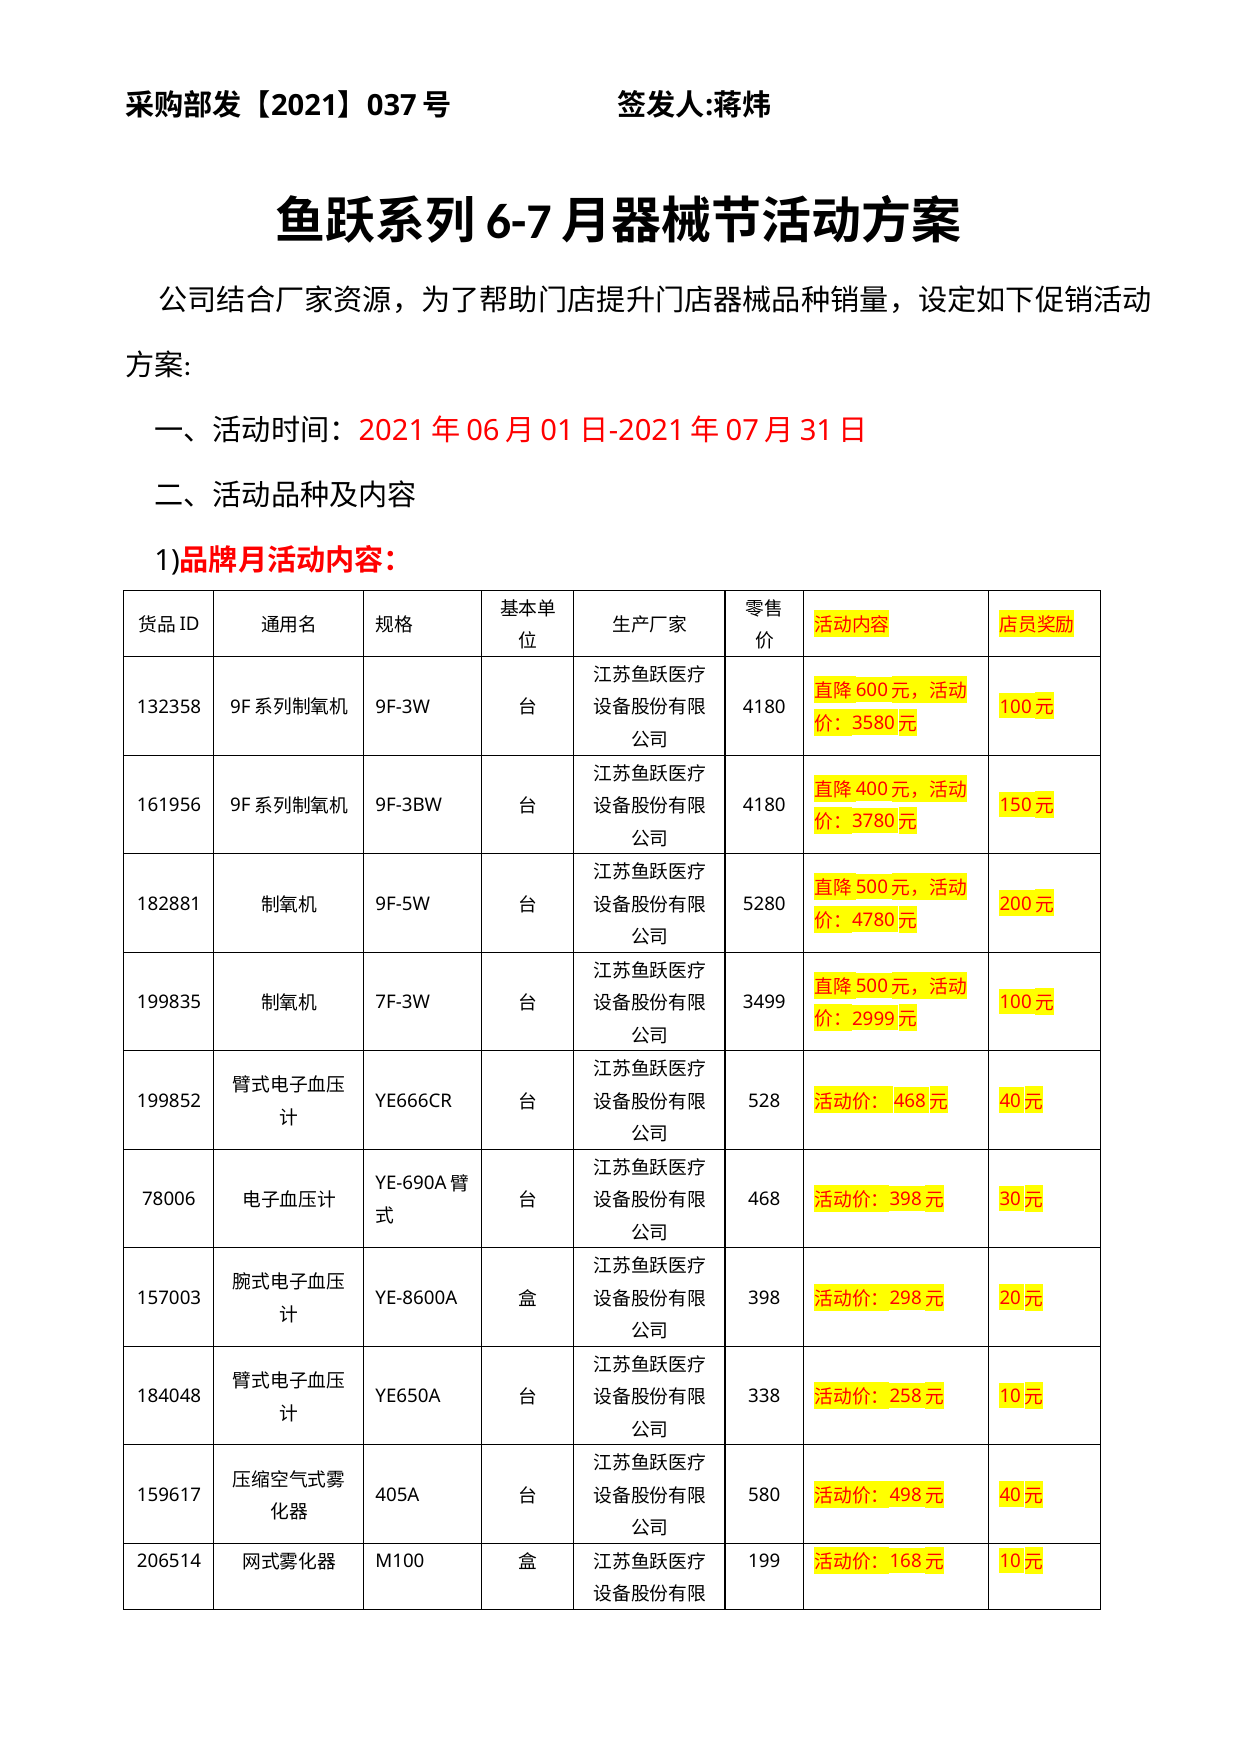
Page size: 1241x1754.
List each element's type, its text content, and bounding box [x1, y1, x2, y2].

table_cell 40元 [989, 1445, 1100, 1543]
table_cell 腕式电子血压计 [214, 1248, 363, 1346]
table_cell 7F-3W [364, 953, 481, 1050]
table_cell 江苏鱼跃医疗设备股份有限公司 [574, 1150, 724, 1247]
table_cell 臂式电子血压计 [214, 1347, 363, 1444]
table_cell YE-690A臂式 [364, 1150, 481, 1247]
table_cell 江苏鱼跃医疗设备股份有限公司 [574, 1445, 724, 1543]
table_cell 4180 [726, 756, 803, 853]
table_cell 制氧机 [214, 854, 363, 952]
table_header 规格 [364, 591, 481, 656]
table_cell 161956 [124, 756, 213, 853]
table_cell 398 [726, 1248, 803, 1346]
table_cell 199 [726, 1544, 803, 1609]
table_cell 338 [726, 1347, 803, 1444]
table_cell YE-8600A [364, 1248, 481, 1346]
table_cell 网式雾化器 [214, 1544, 363, 1609]
table_cell 台 [482, 1051, 573, 1149]
table_cell 江苏鱼跃医疗设备股份有限公司 [574, 854, 724, 952]
table_cell 3499 [726, 953, 803, 1050]
table_cell 5280 [726, 854, 803, 952]
table_cell 活动价：498元 [804, 1445, 988, 1543]
list 二、活动品种及内容 [125, 460, 1152, 525]
table_cell 江苏鱼跃医疗设备股份有限公司 [574, 1051, 724, 1149]
table_header 货品ID [124, 591, 213, 656]
table_cell 580 [726, 1445, 803, 1543]
table_cell 199835 [124, 953, 213, 1050]
table_cell 184048 [124, 1347, 213, 1444]
table_cell 468 [726, 1150, 803, 1247]
table_cell 100元 [989, 953, 1100, 1050]
text 公司结合厂家资源，为了帮助门店提升门店器械品种销量，设定如下促销活动方案: [125, 265, 1152, 395]
table_cell 活动价：258元 [804, 1347, 988, 1444]
table_cell 9F系列制氧机 [214, 657, 363, 754]
table_cell 江苏鱼跃医疗设备股份有限公司 [574, 953, 724, 1050]
table_cell 台 [482, 1347, 573, 1444]
table_cell 10元 [989, 1544, 1100, 1609]
table_cell 159617 [124, 1445, 213, 1543]
table_cell 528 [726, 1051, 803, 1149]
table_cell 台 [482, 854, 573, 952]
table_cell 制氧机 [214, 953, 363, 1050]
table_header 基本单位 [482, 591, 573, 656]
table_header 店员奖励 [989, 591, 1100, 656]
table_cell 台 [482, 1150, 573, 1247]
table_cell YE666CR [364, 1051, 481, 1149]
table_cell YE650A [364, 1347, 481, 1444]
table_cell 405A [364, 1445, 481, 1543]
table_cell 157003 [124, 1248, 213, 1346]
table_cell 台 [482, 1445, 573, 1543]
table_cell 臂式电子血压计 [214, 1051, 363, 1149]
table_cell 9F系列制氧机 [214, 756, 363, 853]
text 采购部发【2021】037号 签发人:蒋炜 [125, 70, 1152, 135]
table_cell 150元 [989, 756, 1100, 853]
table_header 活动内容 [804, 591, 988, 656]
table_cell 9F-3BW [364, 756, 481, 853]
table_cell 直降400元，活动价：3780元 [804, 756, 988, 853]
table_cell 江苏鱼跃医疗设备股份有限公司 [574, 1248, 724, 1346]
table_cell 20元 [989, 1248, 1100, 1346]
table_cell 200元 [989, 854, 1100, 952]
table_cell 电子血压计 [214, 1150, 363, 1247]
table_cell 9F-3W [364, 657, 481, 754]
table_cell 活动价：298元 [804, 1248, 988, 1346]
table_header 零售价 [726, 591, 803, 656]
table_cell 压缩空气式雾化器 [214, 1445, 363, 1543]
table_cell 132358 [124, 657, 213, 754]
table_cell 206514 [124, 1544, 213, 1609]
list 1)品牌月活动内容： [125, 525, 1152, 590]
table_cell 40元 [989, 1051, 1100, 1149]
table_cell 182881 [124, 854, 213, 952]
table_cell M100 [364, 1544, 481, 1609]
table_cell 台 [482, 657, 573, 754]
table_cell 江苏鱼跃医疗设备股份有限公司 [574, 1544, 724, 1609]
table_cell 直降600元，活动价：3580元 [804, 657, 988, 754]
table_cell 100元 [989, 657, 1100, 754]
text 鱼跃系列6-7月器械节活动方案 [125, 167, 1152, 265]
table_cell 30元 [989, 1150, 1100, 1247]
table_cell 直降500元，活动价：2999元 [804, 953, 988, 1050]
table_cell 盒 [482, 1544, 573, 1609]
table_cell 4180 [726, 657, 803, 754]
list 一、活动时间：2021年06月01日-2021年07月31日 [125, 395, 1152, 460]
table_cell 9F-5W [364, 854, 481, 952]
table_cell 江苏鱼跃医疗设备股份有限公司 [574, 657, 724, 754]
table_cell 直降500元，活动价：4780元 [804, 854, 988, 952]
table_cell 活动价： 468元 [804, 1051, 988, 1149]
table_header 通用名 [214, 591, 363, 656]
table_cell 盒 [482, 1248, 573, 1346]
table_cell 江苏鱼跃医疗设备股份有限公司 [574, 1347, 724, 1444]
table_cell 江苏鱼跃医疗设备股份有限公司 [574, 756, 724, 853]
table_cell 活动价：168元 [804, 1544, 988, 1609]
table_cell 199852 [124, 1051, 213, 1149]
table_cell 台 [482, 953, 573, 1050]
table_header 生产厂家 [574, 591, 724, 656]
table_cell 活动价：398元 [804, 1150, 988, 1247]
table_cell 78006 [124, 1150, 213, 1247]
table_cell 台 [482, 756, 573, 853]
table_cell 10元 [989, 1347, 1100, 1444]
